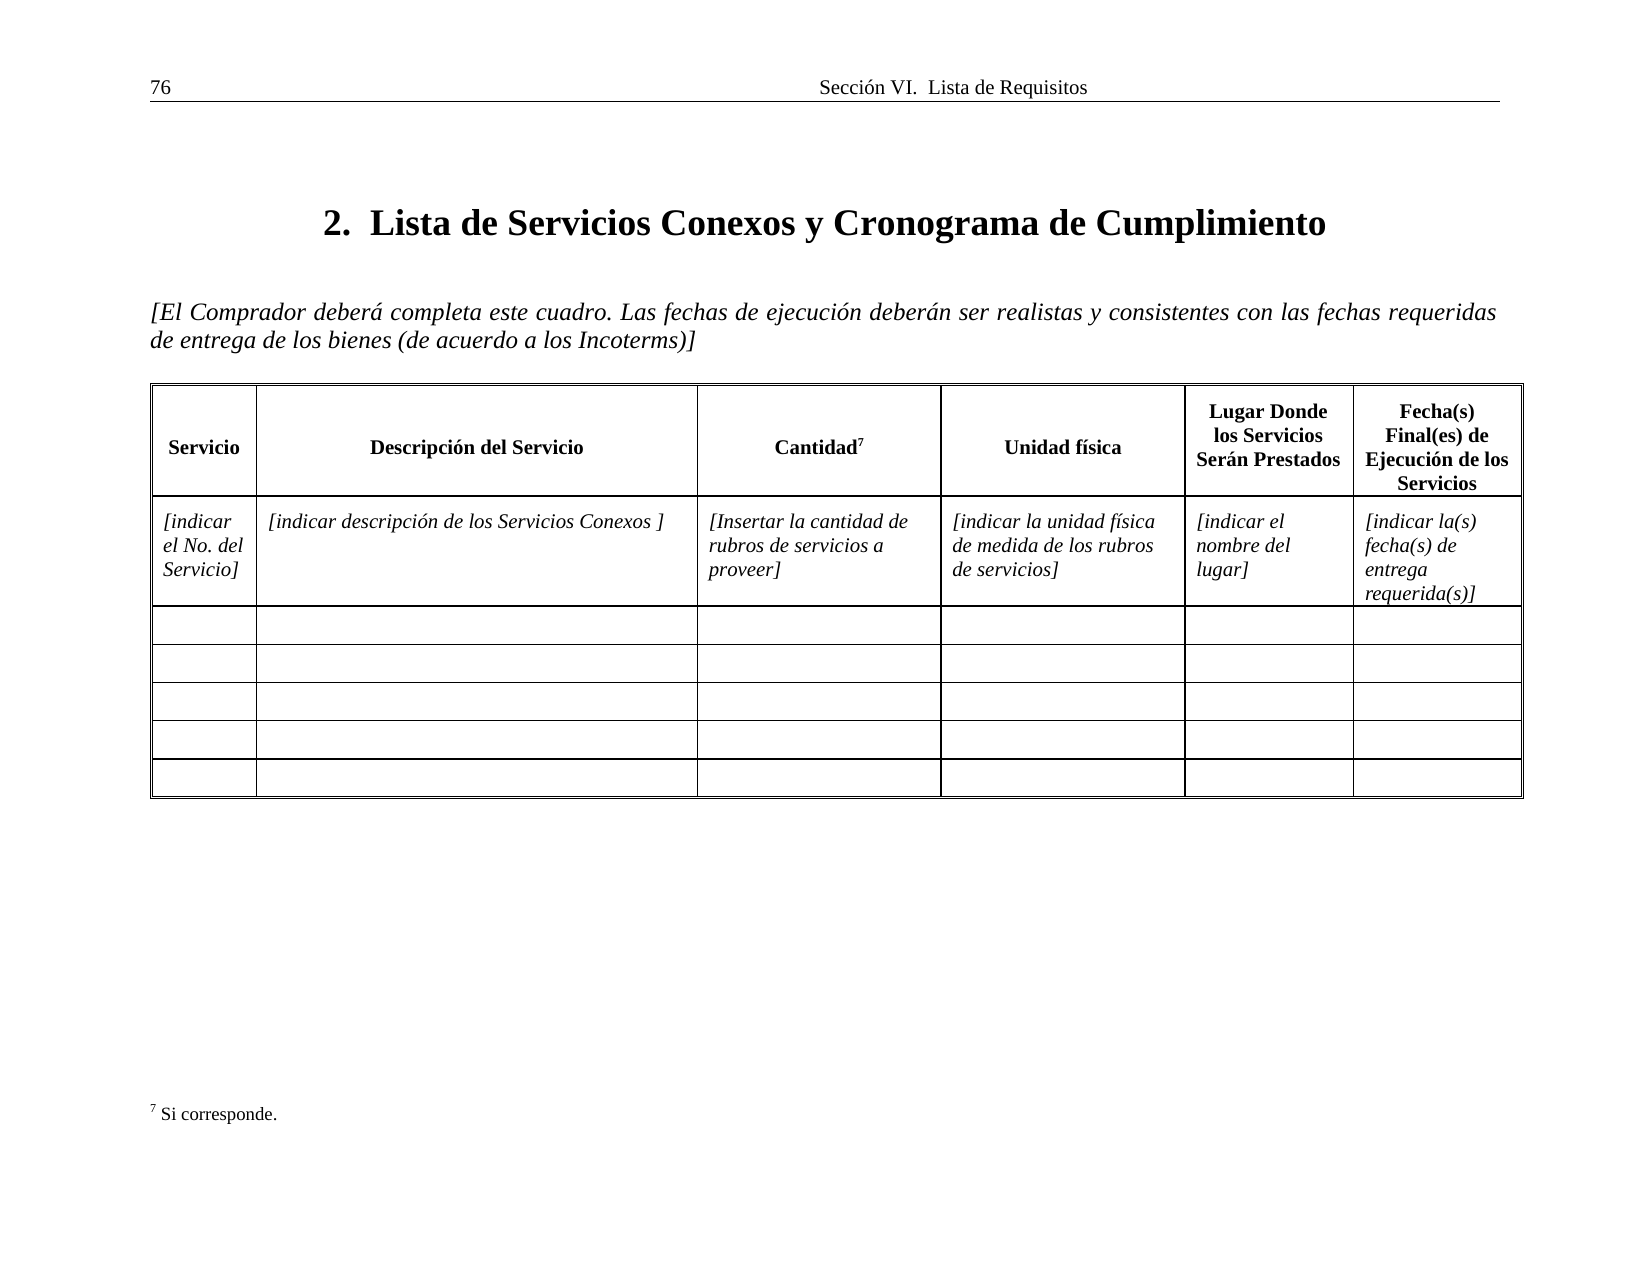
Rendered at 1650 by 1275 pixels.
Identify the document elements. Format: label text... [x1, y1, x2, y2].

table_cell [698, 721, 940, 758]
table_cell [942, 760, 1184, 796]
table_cell [indicar el No. del Servicio] [153, 497, 256, 605]
table_cell [698, 683, 940, 720]
table_cell [1354, 721, 1521, 758]
table_cell [153, 607, 256, 643]
table_cell [indicar la unidad física de medida de los rubros de servicios] [942, 497, 1184, 605]
table_cell [257, 721, 697, 758]
table_cell [1354, 645, 1521, 682]
table_cell [257, 645, 697, 682]
table_cell [1186, 721, 1353, 758]
table_cell [1354, 760, 1521, 796]
table_cell [942, 683, 1184, 720]
table_cell [1354, 683, 1521, 720]
table_cell [942, 645, 1184, 682]
table_cell [1354, 607, 1521, 643]
table_cell [698, 760, 940, 796]
table_cell [257, 607, 697, 643]
table_cell [257, 760, 697, 796]
table_header Unidad física [942, 386, 1184, 495]
table_cell [indicar descripción de los Servicios Conexos ] [257, 497, 697, 605]
table_cell [153, 760, 256, 796]
table_header Fecha(s) Final(es) de Ejecución de los Servicios [1354, 386, 1521, 495]
table_cell [1186, 645, 1353, 682]
table_cell [indicar la(s) fecha(s) de entrega requerida(s)] [1354, 497, 1521, 605]
table_header Cantidad [698, 386, 940, 495]
table_cell [153, 683, 256, 720]
table_cell [indicar el nombre del lugar] [1186, 497, 1353, 605]
table_header Descripción del Servicio [257, 386, 697, 495]
table_cell [1186, 760, 1353, 796]
text [El Comprador deberá completa este cuadro. Las fechas de ejecución deberán ser realistas y consistentes con las fechas requeridas de entrega de los bienes (de acuerdo a los Incoterms)] [150, 297, 1500, 354]
table_cell [1186, 683, 1353, 720]
table_header Lugar Donde los Servicios Serán Prestados [1186, 386, 1353, 495]
table_cell [Insertar la cantidad de rubros de servicios a proveer] [698, 497, 940, 605]
table_header Servicio [153, 386, 256, 495]
table_cell [942, 721, 1184, 758]
text 2. Lista de Servicios Conexos y Cronograma de Cumplimiento [150, 200, 1500, 243]
table_cell [257, 683, 697, 720]
table_cell [153, 645, 256, 682]
table_cell [698, 607, 940, 643]
table_cell [698, 645, 940, 682]
table_cell [153, 721, 256, 758]
table_cell [1186, 607, 1353, 643]
table_cell [942, 607, 1184, 643]
